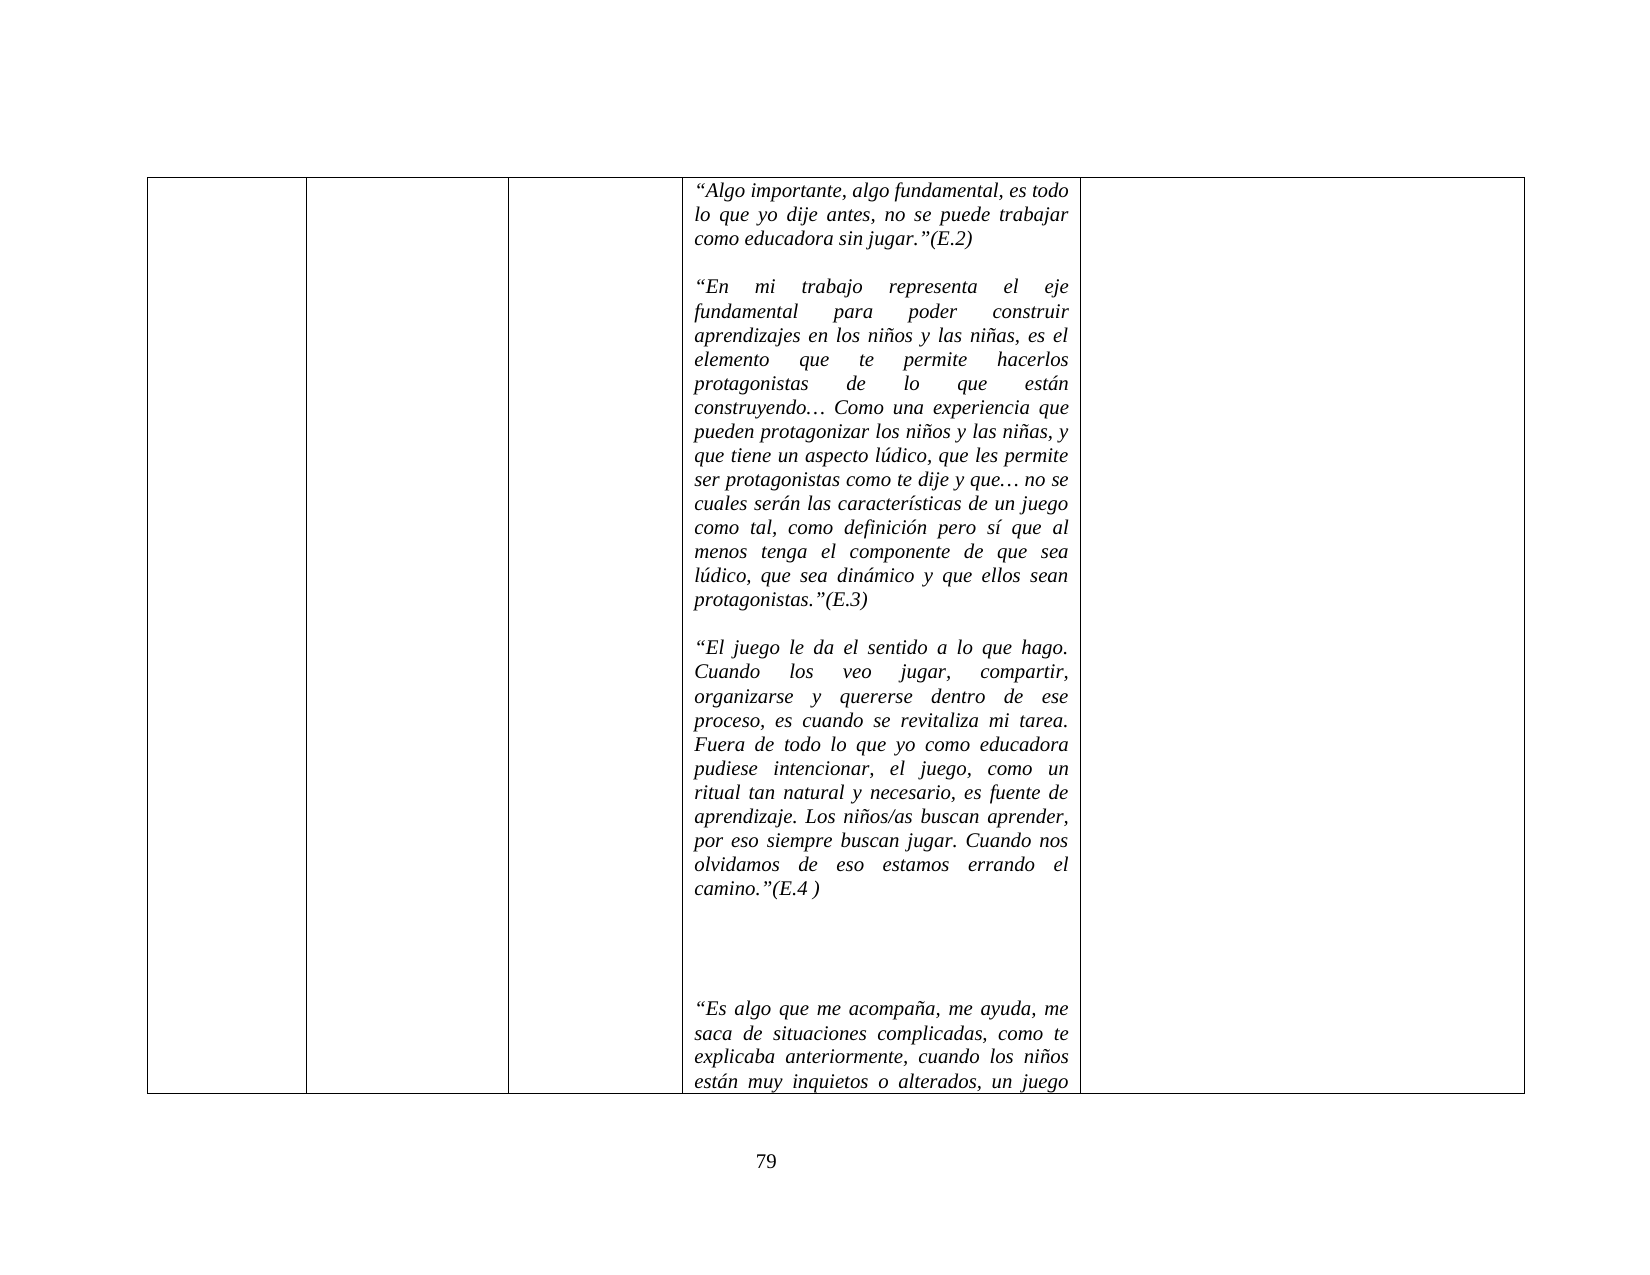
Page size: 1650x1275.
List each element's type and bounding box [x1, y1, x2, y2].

table_cell [1081, 178, 1524, 1093]
table_cell [683, 178, 1080, 1093]
table_cell [148, 178, 306, 1093]
table_cell [307, 178, 508, 1093]
table_cell [509, 178, 682, 1093]
